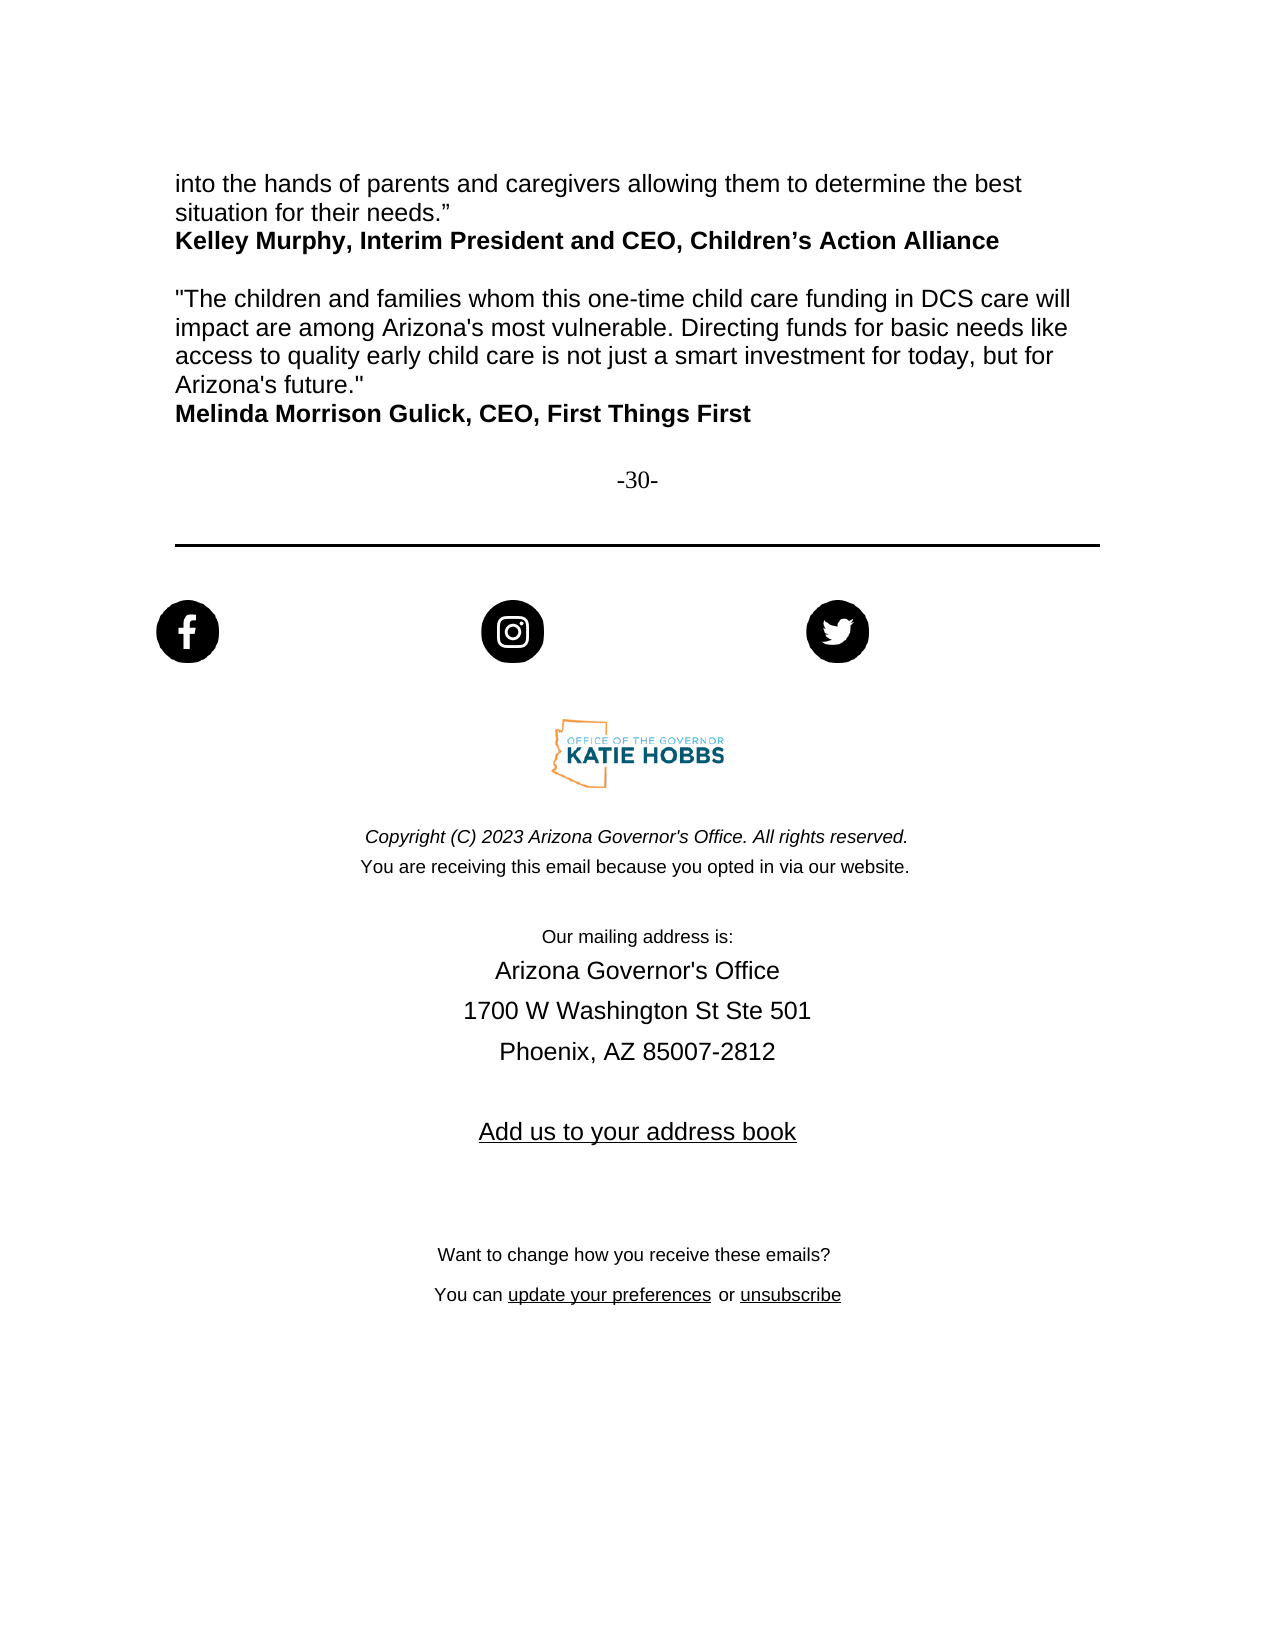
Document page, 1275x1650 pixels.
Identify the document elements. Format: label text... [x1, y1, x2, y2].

table_cell [150, 688, 1125, 1349]
table_cell [150, 575, 1125, 688]
table_cell [150, 513, 1125, 575]
picture [806, 600, 869, 663]
picture [551, 719, 724, 788]
picture [481, 600, 544, 663]
table_cell -30- [150, 446, 1125, 512]
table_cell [150, 150, 1125, 446]
picture [156, 600, 219, 663]
